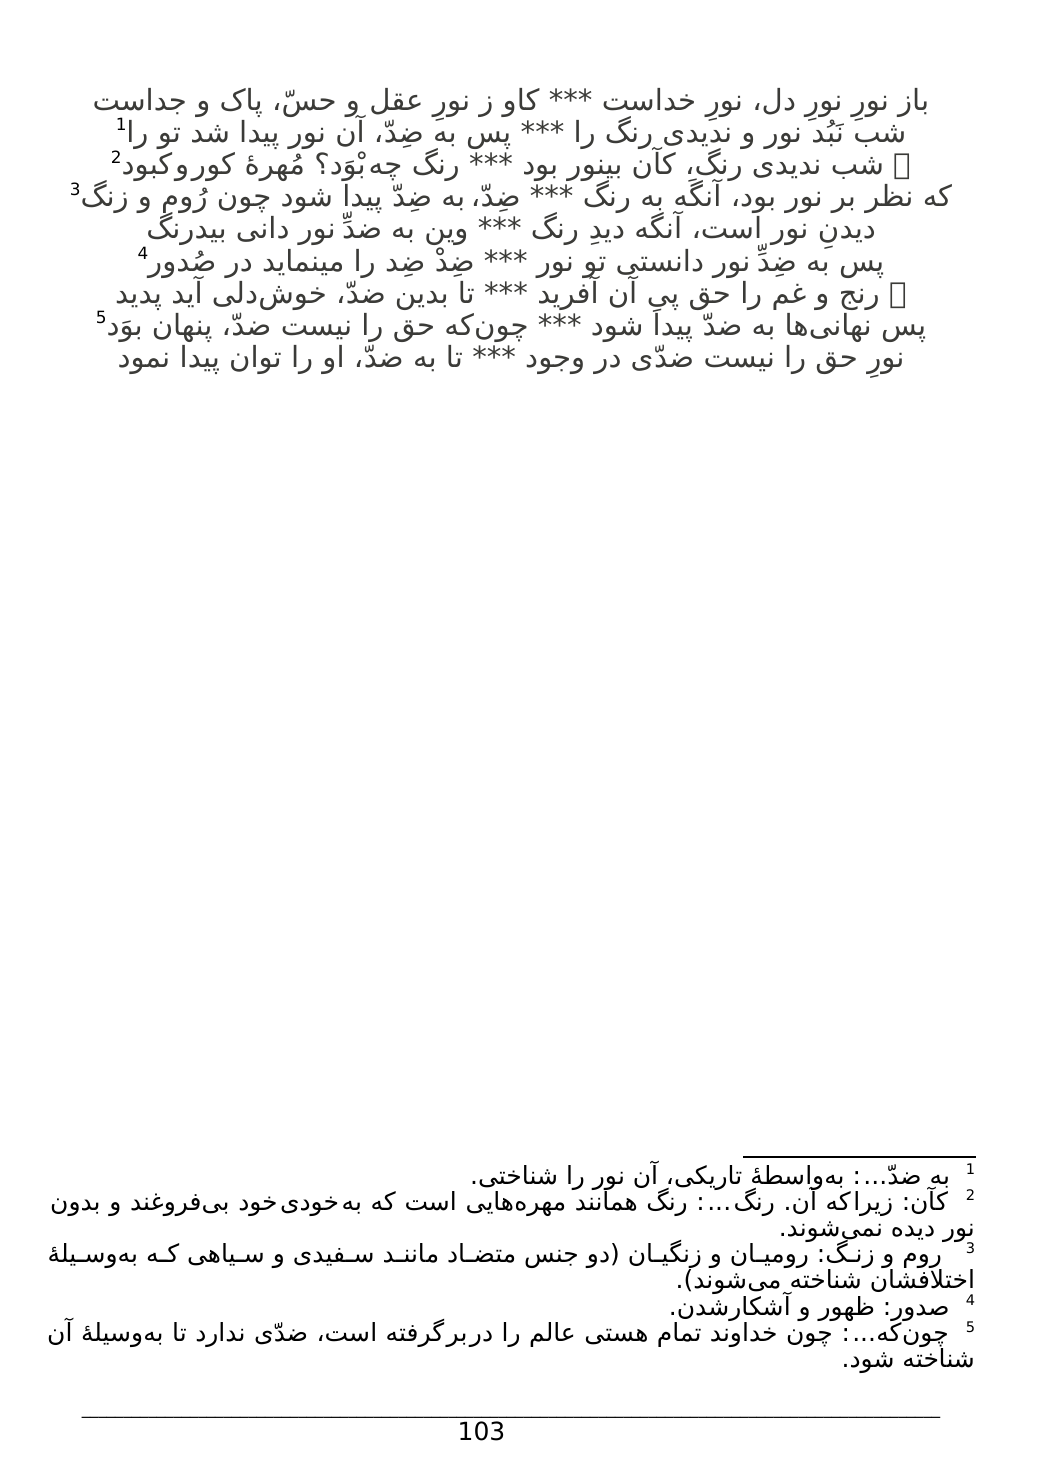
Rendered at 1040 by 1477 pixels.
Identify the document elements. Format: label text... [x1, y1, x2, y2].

text نورِ حق را نیست ضدّی در وجود *** تا به ضدّ، او را توان پیدا نمود [47, 342, 975, 374]
text که نظر بر نور بود، آنگَه به رنگ *** ضِدّ، به ضِدّ پیدا شود چون رُوم و زنگ [47, 181, 975, 213]
text دیدنِ نور است، آنگه دیدِ رنگ *** وین به ضدِّ نور دانی بی‏درنگ [47, 213, 975, 245]
text پس به ضِدِّ نور دانستی تو نور *** ضِدْ ضِد را می‏نماید در صُدور [47, 245, 975, 277]
text 🔹 شب ندیدی رنگ، کآن بی‏نور بود *** رنگ چه ‌بْوَد؟ مُهرۀ کور و کبود [47, 149, 975, 181]
text باز نورِ نورِ دل، نورِ خداست *** کاو ز نورِ عقل و حسّ، پاک و جداست‏ [47, 84, 975, 117]
text 🔹 رنج و غم را حق پیِ آن آفرید *** تا بدین ضدّ، خوش‌دلی آید پدید [47, 277, 975, 310]
text شب نَبُد نور و ندیدی رنگ را *** پس به ضِدّ، آن نور پیدا شد تو را [47, 117, 975, 149]
text پس نهانی‌ها به ضدّ پیدا شود *** چون‌که حق را نیست ضدّ، پنهان بوَد [47, 310, 975, 342]
